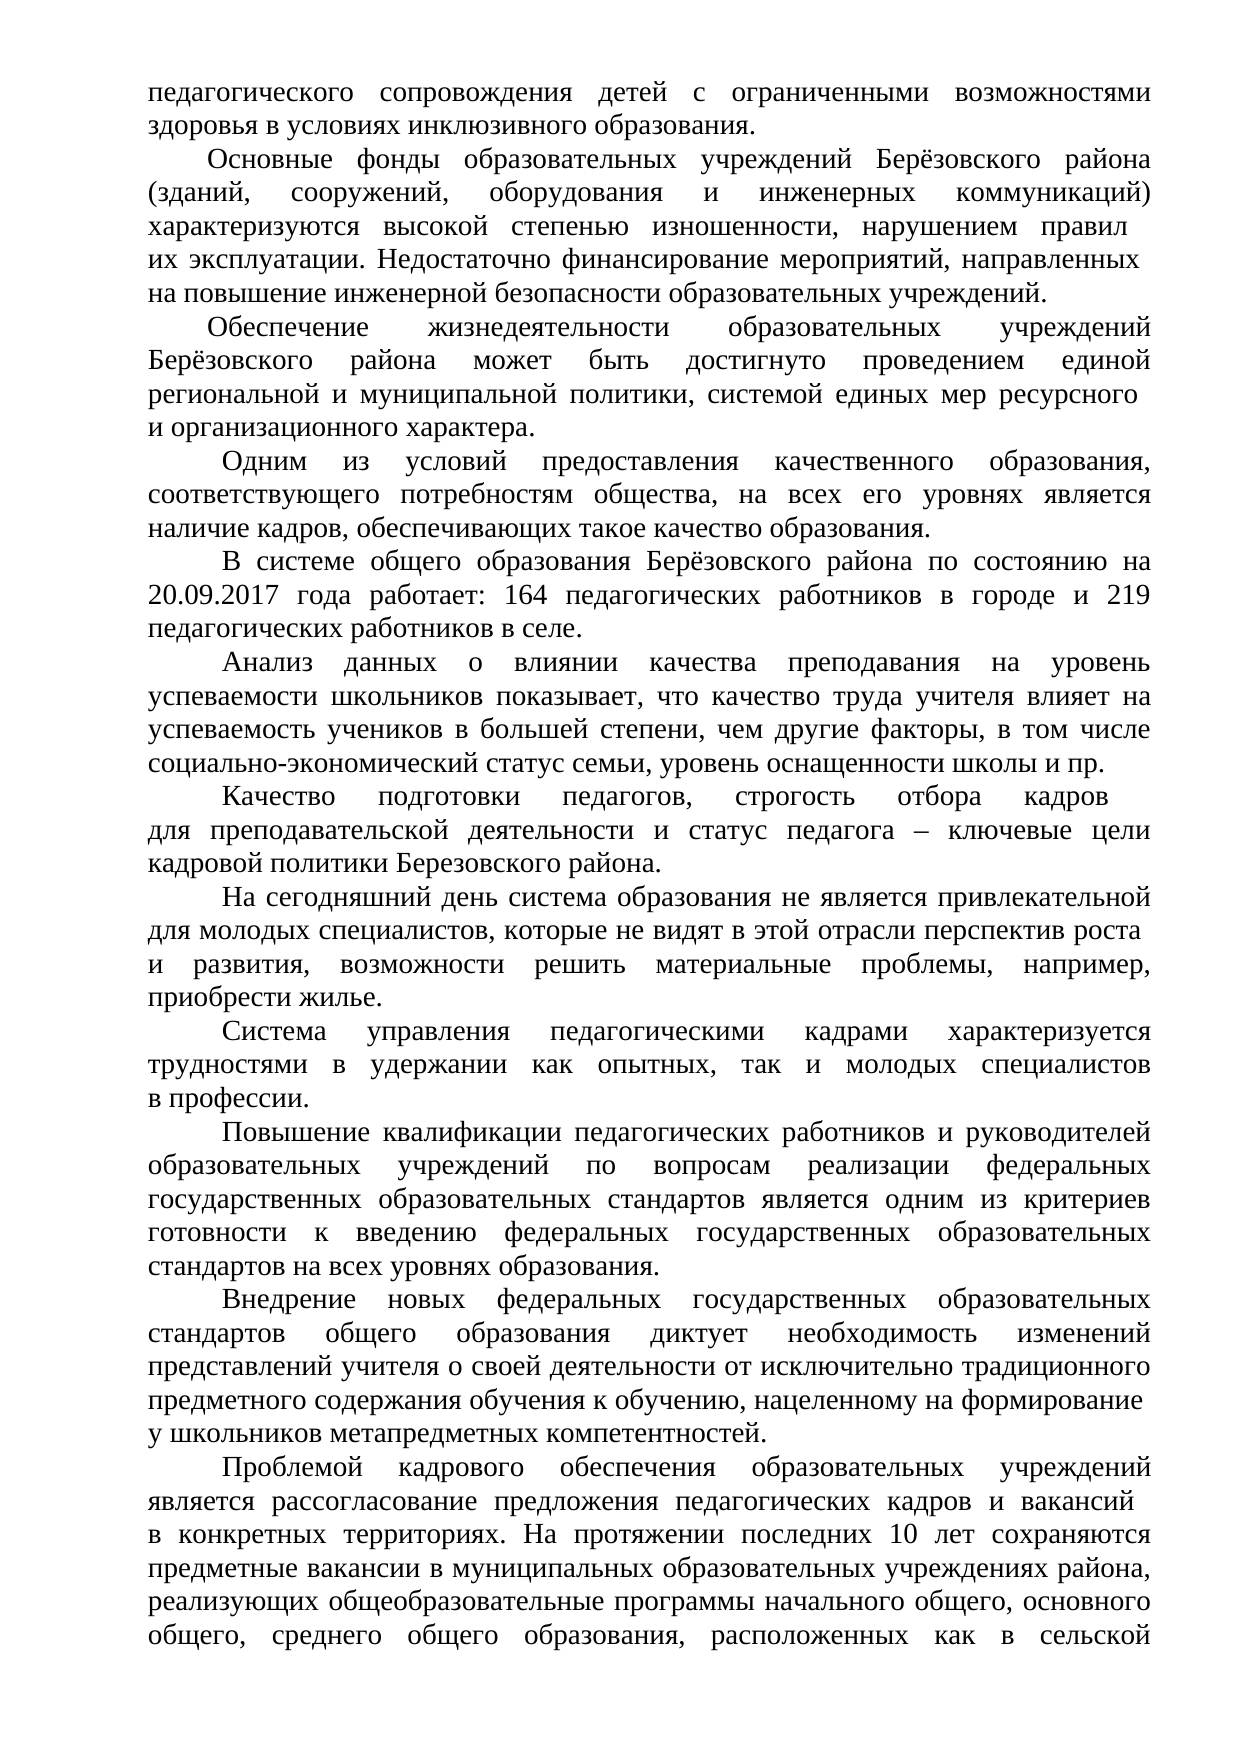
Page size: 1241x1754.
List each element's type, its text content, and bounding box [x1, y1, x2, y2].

text Основные фонды образовательных учреждений Берёзовского района (зданий, сооружений, оборудования и инженерных коммуникаций) характеризуются высокой степенью изношенности, нарушением правил их эксплуатации. Недостаточно финансирование мероприятий, направленных на повышение инженерной безопасности образовательных учреждений. [148, 141, 1152, 309]
text Одним из условий предоставления качественного образования, соответствующего потребностям общества, на всех его уровнях является наличие кадров, обеспечивающих такое качество образования. [148, 443, 1152, 543]
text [148, 74, 1152, 141]
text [148, 1449, 1152, 1650]
text Обеспечение жизнедеятельности образовательных учреждений Берёзовского района может быть достигнуто проведением единой региональной и муниципальной политики, системой единых мер ресурсного и организационного характера. [148, 309, 1152, 443]
text Система управления педагогическими кадрами характеризуется трудностями в удержании как опытных, так и молодых специалистов в профессии. [148, 1013, 1152, 1114]
text В системе общего образования Берёзовского района по состоянию на 20.09.2017 года работает: 164 педагогических работников в городе и 219 педагогических работников в селе. [148, 543, 1152, 644]
text Анализ данных о влиянии качества преподавания на уровень успеваемости школьников показывает, что качество труда учителя влияет на успеваемость учеников в большей степени, чем другие факторы, в том числе социально-экономический статус семьи, уровень оснащенности школы и пр. [148, 644, 1152, 778]
text Внедрение новых федеральных государственных образовательных стандартов общего образования диктует необходимость изменений представлений учителя о своей деятельности от исключительно традиционного предметного содержания обучения к обучению, нацеленному на формирование у школьников метапредметных компетентностей. [148, 1281, 1152, 1449]
text Повышение квалификации педагогических работников и руководителей образовательных учреждений по вопросам реализации федеральных государственных образовательных стандартов является одним из критериев готовности к введению федеральных государственных образовательных стандартов на всех уровнях образования. [148, 1114, 1152, 1281]
text На сегодняшний день система образования не является привлекательной для молодых специалистов, которые не видят в этой отрасли перспектив роста и развития, возможности решить материальные проблемы, например, приобрести жилье. [148, 879, 1152, 1013]
text Качество подготовки педагогов, строгость отбора кадров для преподавательской деятельности и статус педагога – ключевые цели кадровой политики Березовского района. [148, 778, 1152, 879]
